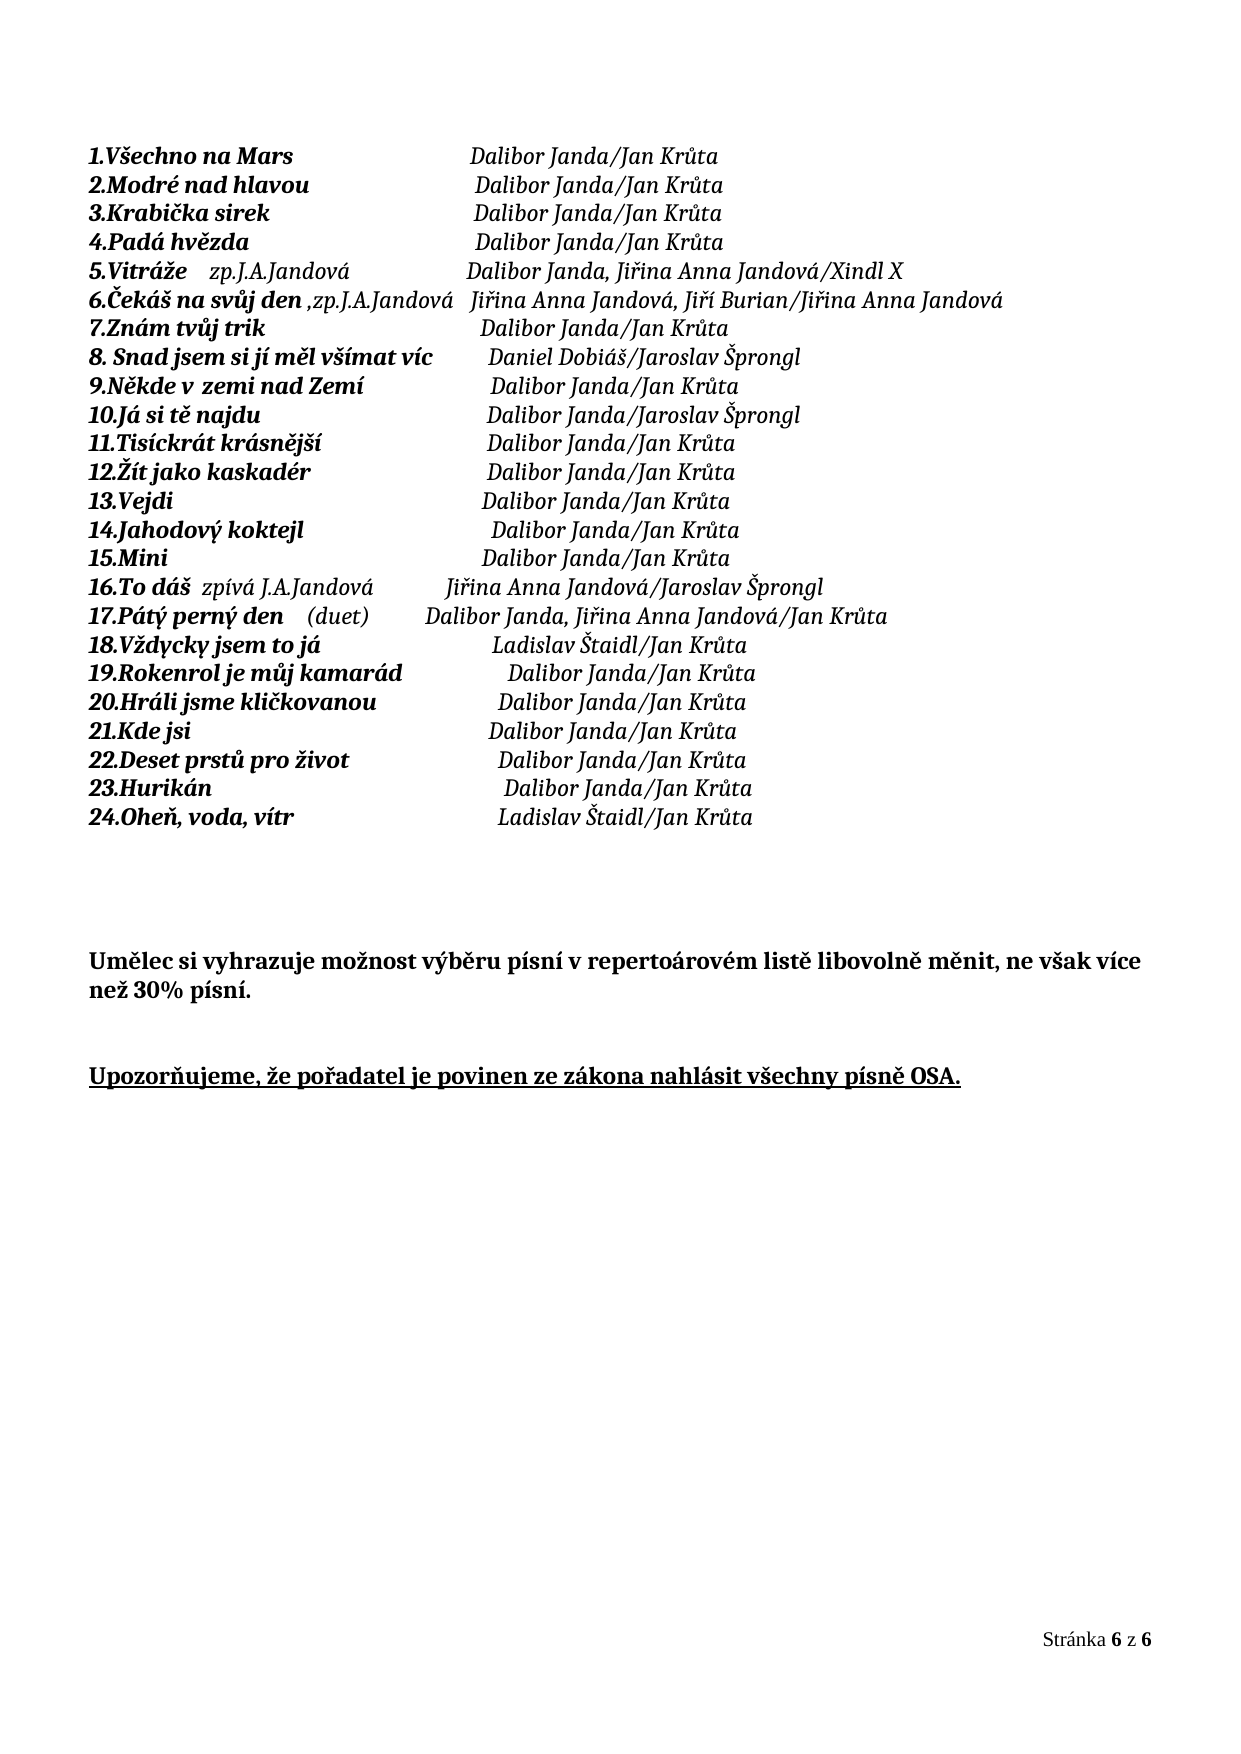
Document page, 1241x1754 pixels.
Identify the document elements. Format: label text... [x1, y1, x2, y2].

text 13.Vejdi Dalibor Janda/Jan Krůta [89, 487, 1152, 516]
text 1.Všechno na Mars Dalibor Janda/Jan Krůta [89, 142, 1152, 171]
text 6.Čekáš na svůj den ,zp.J.A.Jandová Jiřina Anna Jandová, Jiří Burian/Jiřina Anna Jandová [89, 286, 1152, 314]
text 15.Mini Dalibor Janda/Jan Krůta [89, 544, 1152, 573]
text 20.Hráli jsme kličkovanou Dalibor Janda/Jan Krůta [89, 688, 1152, 717]
text 23.Hurikán Dalibor Janda/Jan Krůta [89, 774, 1152, 803]
text 18.Vždycky jsem to já Ladislav Štaidl/Jan Krůta [89, 631, 1152, 659]
text 22.Deset prstů pro život Dalibor Janda/Jan Krůta [89, 746, 1152, 774]
text 17.Pátý perný den (duet) Dalibor Janda, Jiřina Anna Jandová/Jan Krůta [89, 602, 1152, 631]
text 3.Krabička sirek Dalibor Janda/Jan Krůta [89, 199, 1152, 228]
text Upozorňujeme, že pořadatel je povinen ze zákona nahlásit všechny písně OSA. [89, 1062, 1152, 1091]
text Umělec si vyhrazuje možnost výběru písní v repertoárovém listě libovolně měnit, ne však více než 30% písní. [89, 947, 1152, 1004]
text 7.Znám tvůj trik Dalibor Janda/Jan Krůta [89, 314, 1152, 343]
text 14.Jahodový koktejl Dalibor Janda/Jan Krůta [89, 516, 1152, 544]
text 24.Oheň, voda, vítr Ladislav Štaidl/Jan Krůta [89, 803, 1152, 832]
text 2.Modré nad hlavou Dalibor Janda/Jan Krůta [89, 171, 1152, 199]
text 5.Vitráže zp.J.A.Jandová Dalibor Janda, Jiřina Anna Jandová/Xindl X [89, 257, 1152, 286]
text 9.Někde v zemi nad Zemí Dalibor Janda/Jan Krůta [89, 372, 1152, 401]
text 12.Žít jako kaskadér Dalibor Janda/Jan Krůta [89, 458, 1152, 487]
text 8. Snad jsem si jí měl všímat víc Daniel Dobiáš/Jaroslav Šprongl [89, 343, 1152, 372]
text 11.Tisíckrát krásnější Dalibor Janda/Jan Krůta [89, 429, 1152, 458]
text 16.To dáš zpívá J.A.Jandová Jiřina Anna Jandová/Jaroslav Šprongl [89, 573, 1152, 602]
text 10.Já si tě najdu Dalibor Janda/Jaroslav Šprongl [89, 401, 1152, 429]
text 19.Rokenrol je můj kamarád Dalibor Janda/Jan Krůta [89, 659, 1152, 688]
text 4.Padá hvězda Dalibor Janda/Jan Krůta [89, 228, 1152, 257]
text 21.Kde jsi Dalibor Janda/Jan Krůta [89, 717, 1152, 746]
